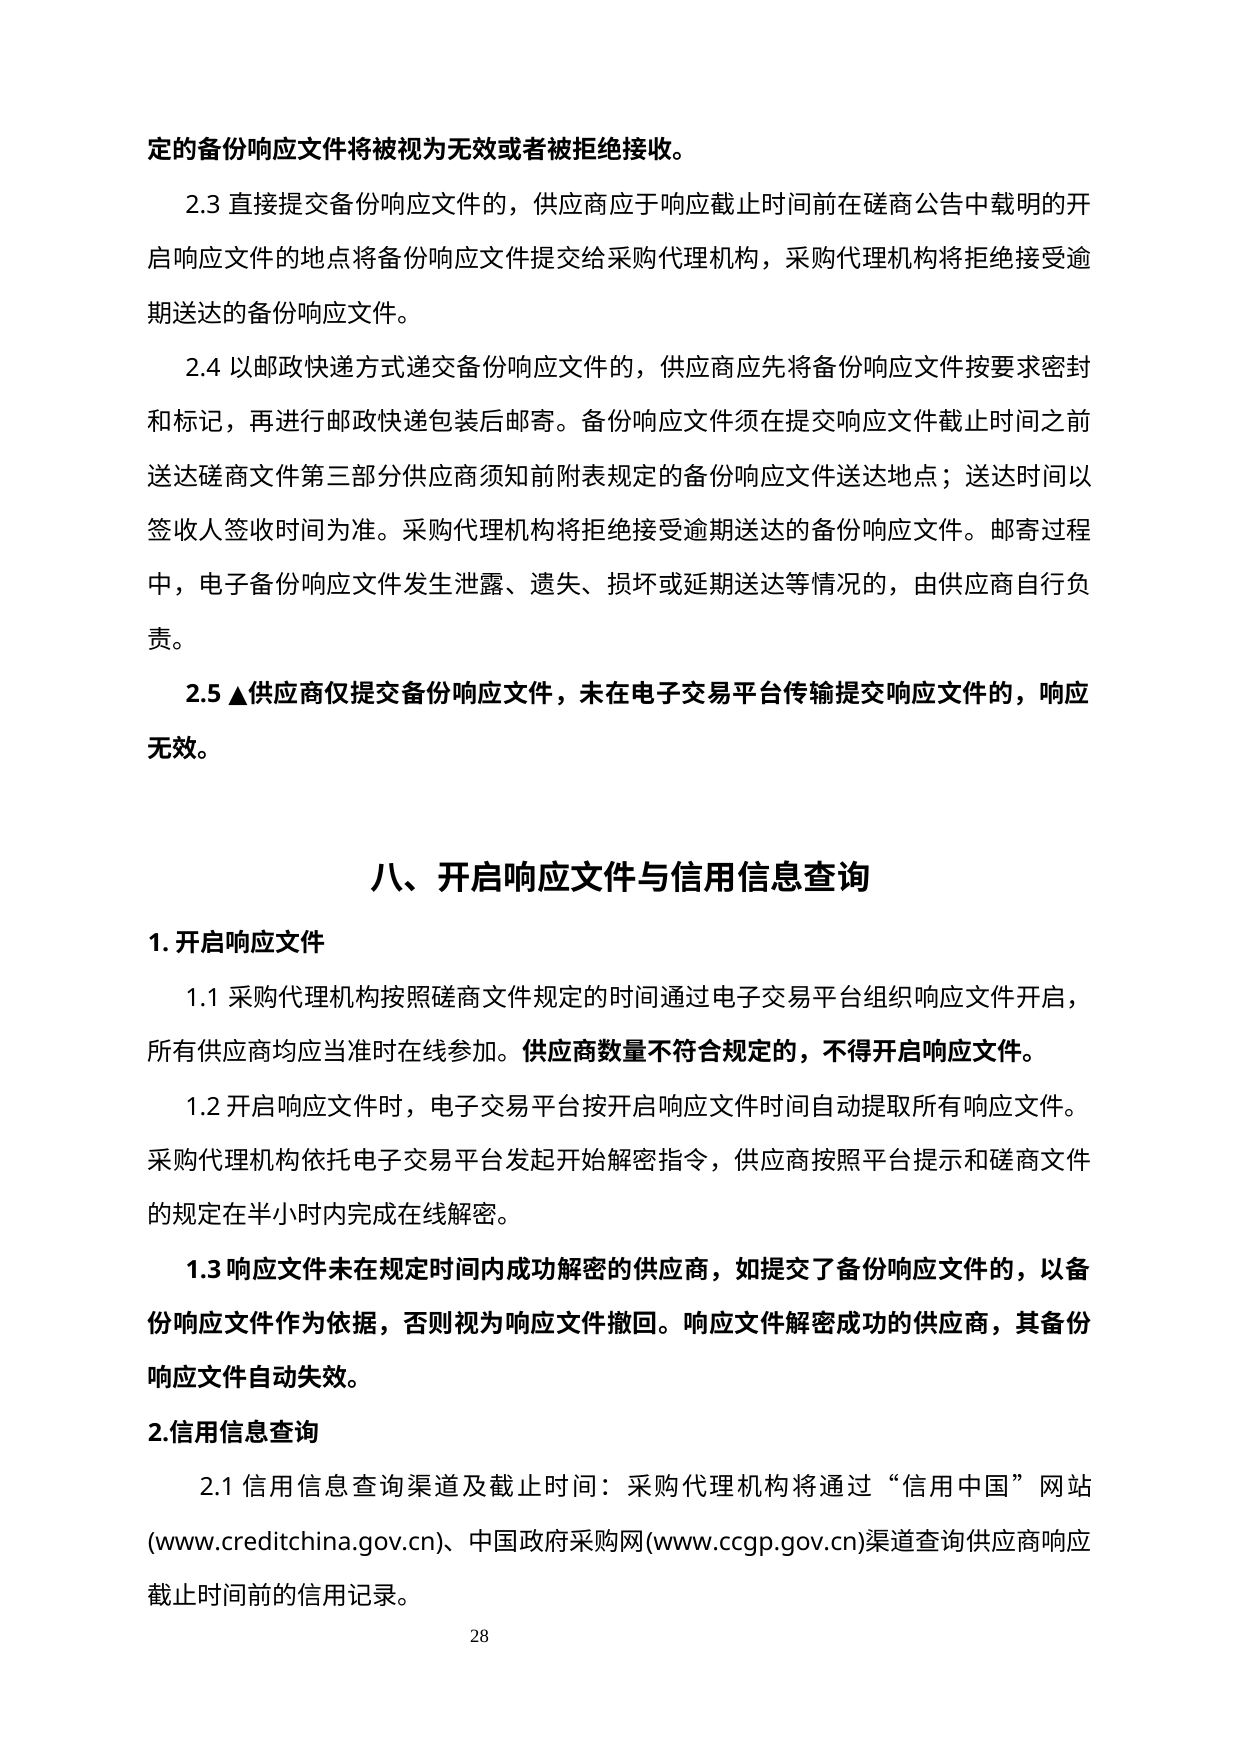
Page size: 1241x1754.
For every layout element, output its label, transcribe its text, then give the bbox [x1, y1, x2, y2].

text 八、开启响应文件与信用信息查询 [148, 851, 1092, 899]
text 2.1信用信息查询渠道及截止时间：采购代理机构将通过“信用中国”网站(www.creditchina.gov.cn)、中国政府采购网(www.ccgp.gov.cn)渠道查询供应商响应截止时间前的信用记录。 [148, 1467, 1092, 1612]
text 2.信用信息查询 [148, 1412, 1092, 1448]
text 2.4 以邮政快递方式递交备份响应文件的，供应商应先将备份响应文件按要求密封和标记，再进行邮政快递包装后邮寄。备份响应文件须在提交响应文件截止时间之前送达磋商文件第三部分供应商须知前附表规定的备份响应文件送达地点；送达时间以签收人签收时间为准。采购代理机构将拒绝接受逾期送达的备份响应文件。邮寄过程中，电子备份响应文件发生泄露、遗失、损坏或延期送达等情况的，由供应商自行负责。 [148, 347, 1092, 656]
text 2.5 ▲供应商仅提交备份响应文件，未在电子交易平台传输提交响应文件的，响应无效。 [148, 674, 1092, 764]
text 1. 开启响应文件 [148, 923, 1092, 959]
text 1.1 采购代理机构按照磋商文件规定的时间通过电子交易平台组织响应文件开启，所有供应商均应当准时在线参加。供应商数量不符合规定的，不得开启响应文件。 [148, 977, 1092, 1068]
text 1.3响应文件未在规定时间内成功解密的供应商，如提交了备份响应文件的，以备份响应文件作为依据，否则视为响应文件撤回。响应文件解密成功的供应商，其备份响应文件自动失效。 [148, 1249, 1092, 1394]
text 2.3 直接提交备份响应文件的，供应商应于响应截止时间前在磋商公告中载明的开启响应文件的地点将备份响应文件提交给采购代理机构，采购代理机构将拒绝接受逾期送达的备份响应文件。 [148, 184, 1092, 329]
text 1.2开启响应文件时，电子交易平台按开启响应文件时间自动提取所有响应文件。采购代理机构依托电子交易平台发起开始解密指令，供应商按照平台提示和磋商文件的规定在半小时内完成在线解密。 [148, 1086, 1092, 1231]
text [148, 130, 1092, 166]
